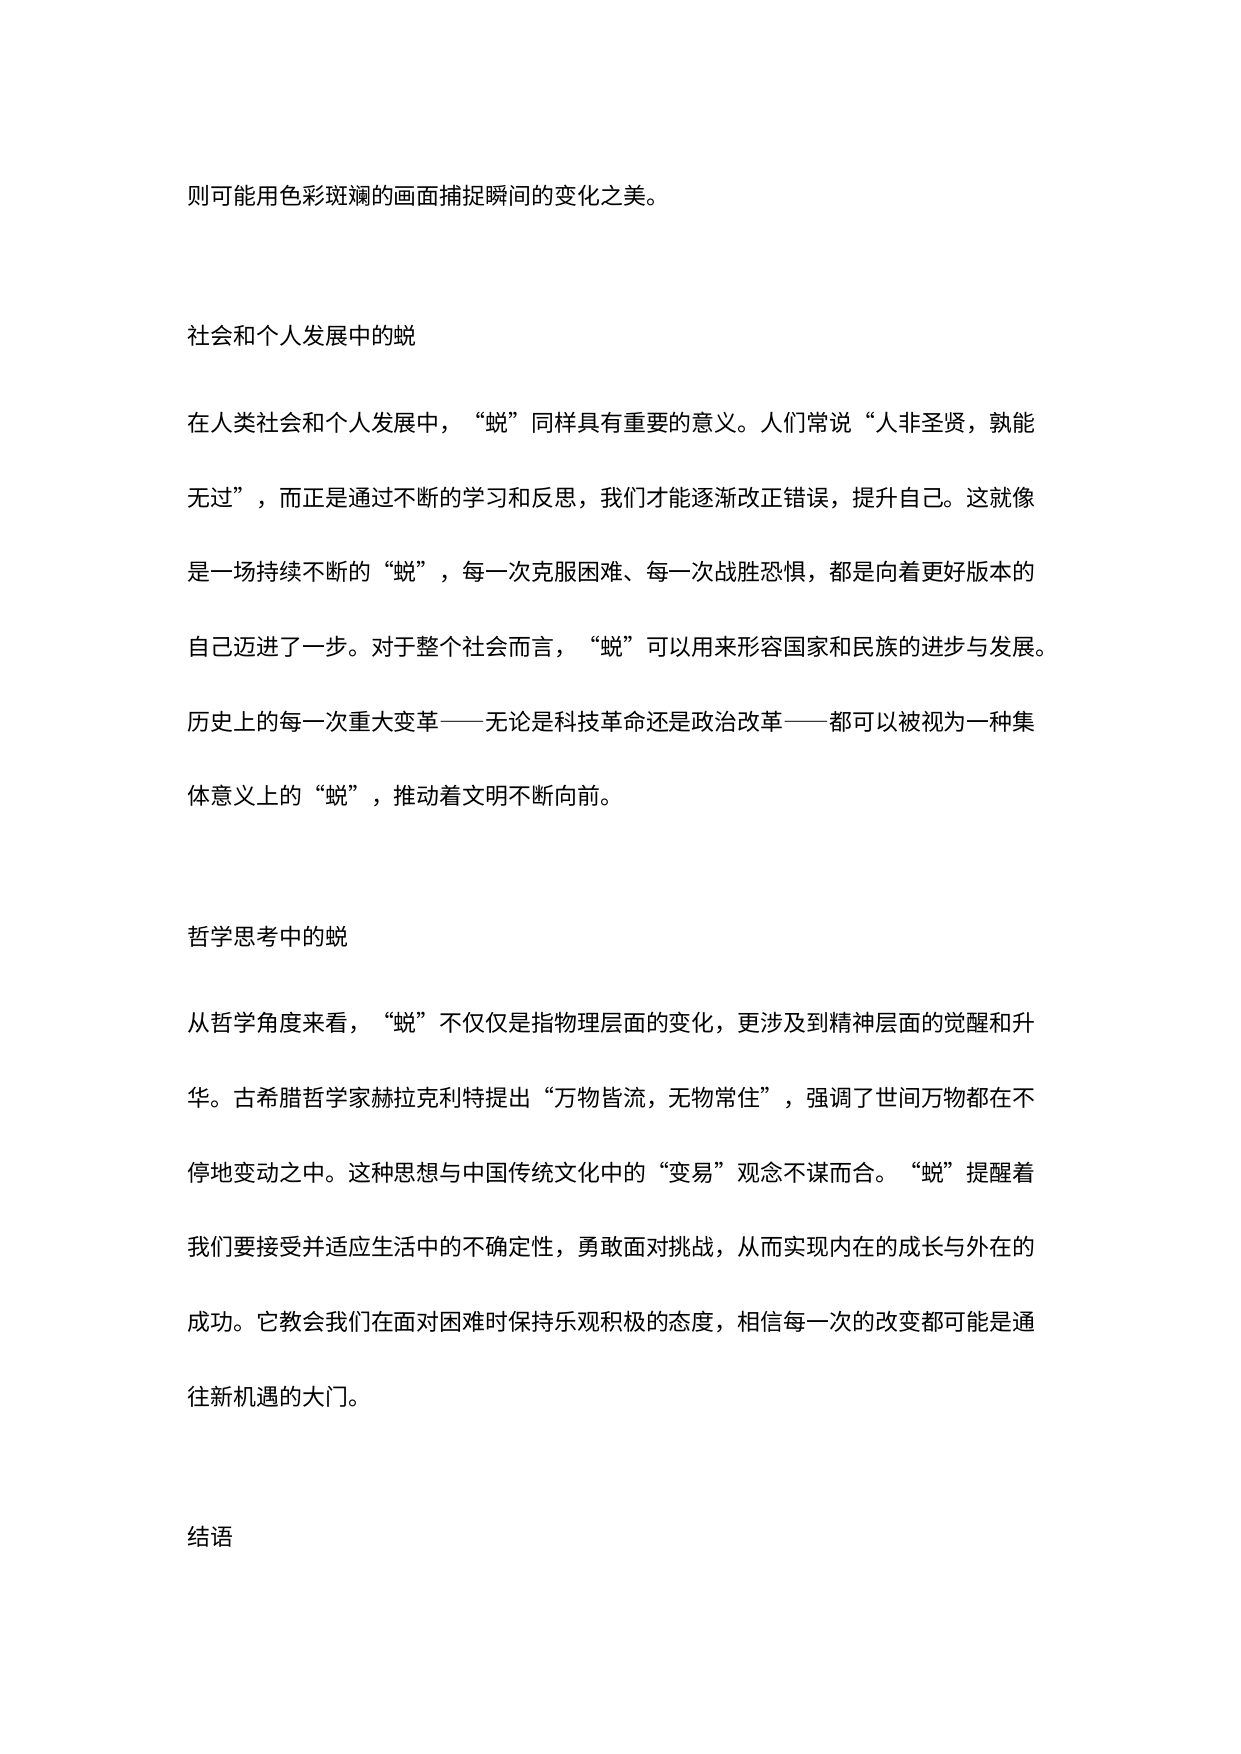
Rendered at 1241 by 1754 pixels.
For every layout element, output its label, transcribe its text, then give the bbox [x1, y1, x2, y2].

text 结语 [187, 1503, 1053, 1568]
text 在人类社会和个人发展中，“蜕”同样具有重要的意义。人们常说“人非圣贤，孰能无过”，而正是通过不断的学习和反思，我们才能逐渐改正错误，提升自己。这就像是一场持续不断的“蜕”，每一次克服困难、每一次战胜恐惧，都是向着更好版本的自己迈进了一步。对于整个社会而言，“蜕”可以用来形容国家和民族的进步与发展。历史上的每一次重大变革——无论是科技革命还是政治改革——都可以被视为一种集体意义上的“蜕”，推动着文明不断向前。 [187, 389, 1053, 827]
text 哲学思考中的蜕 [187, 903, 1053, 968]
text 从哲学角度来看，“蜕”不仅仅是指物理层面的变化，更涉及到精神层面的觉醒和升华。古希腊哲学家赫拉克利特提出“万物皆流，无物常住”，强调了世间万物都在不停地变动之中。这种思想与中国传统文化中的“变易”观念不谋而合。“蜕”提醒着我们要接受并适应生活中的不确定性，勇敢面对挑战，从而实现内在的成长与外在的成功。它教会我们在面对困难时保持乐观积极的态度，相信每一次的改变都可能是通往新机遇的大门。 [187, 989, 1053, 1428]
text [187, 162, 1053, 227]
text 社会和个人发展中的蜕 [187, 302, 1053, 367]
